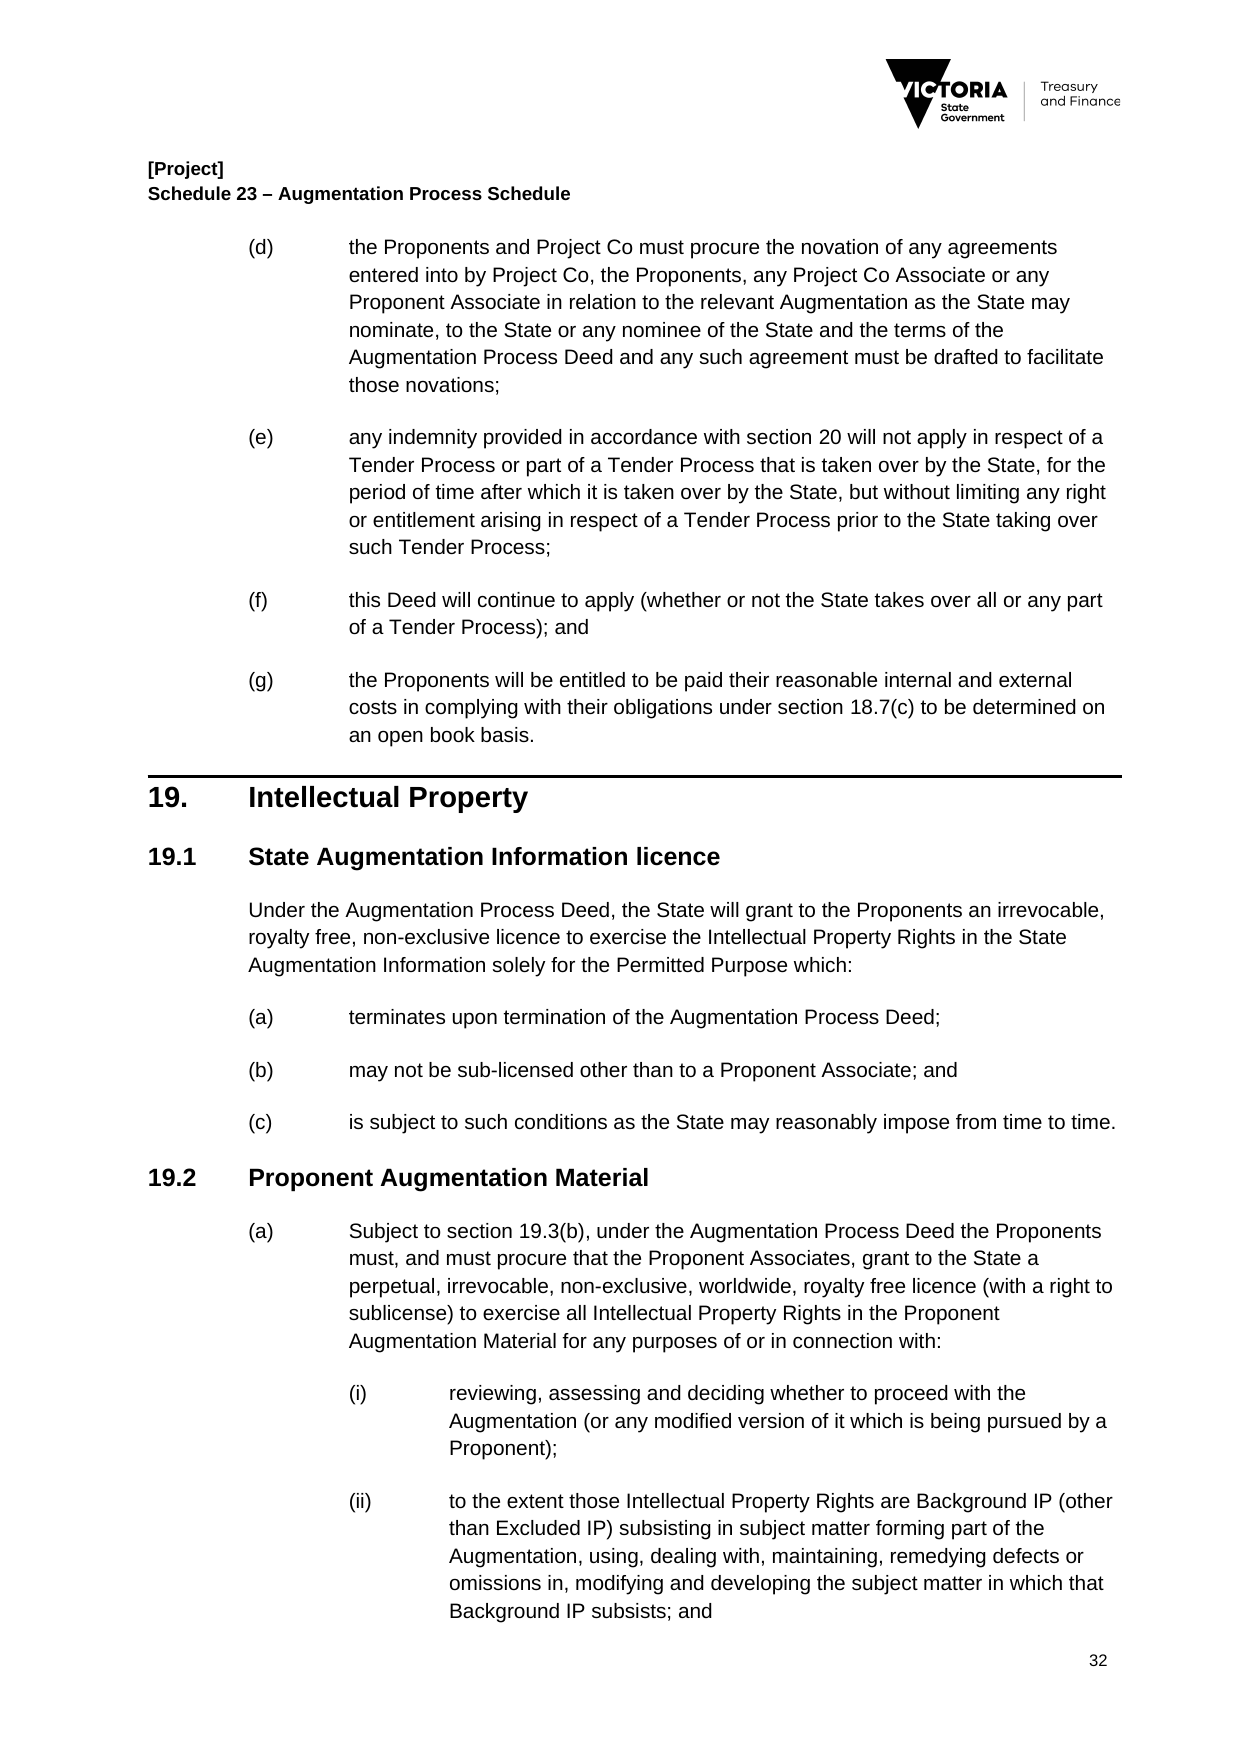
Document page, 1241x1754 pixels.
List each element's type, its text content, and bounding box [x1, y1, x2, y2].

subtitle any indemnity provided in accordance with section 20 will not apply in respect of a Tender Process or part of a Tender Process that is taken over by the State, for the period of time after which it is taken over by the State, but without limiting any right or entitlement arising in respect of a Tender Process prior to the State taking over such Tender Process; [248, 425, 1122, 559]
subtitle this Deed will continue to apply (whether or not the State takes over all or any part of a Tender Process); and [248, 587, 1122, 639]
text Under the Augmentation Process Deed, the State will grant to the Proponents an irrevocable, royalty free, non-exclusive licence to exercise the Intellectual Property Rights in the State Augmentation Information solely for the Permitted Purpose which: [248, 897, 1122, 976]
subtitle terminates upon termination of the Augmentation Process Deed; [248, 1005, 1122, 1029]
subtitle the Proponents will be entitled to be paid their reasonable internal and external costs in complying with their obligations under section 18.7(c) to be determined on an open book basis. [248, 667, 1122, 746]
subtitle State Augmentation Information licence [148, 842, 1122, 870]
subtitle may not be sub-licensed other than to a Proponent Associate; and [248, 1057, 1122, 1081]
picture [885, 59, 1121, 129]
subtitle (ii) to the extent those Intellectual Property Rights are Background IP (other than Excluded IP) subsisting in subject matter forming part of the Augmentation, using, dealing with, maintaining, remedying defects or omissions in, modifying and developing the subject matter in which that Background IP subsists; and [348, 1488, 1122, 1622]
subtitle (i) reviewing, assessing and deciding whether to proceed with the Augmentation (or any modified version of it which is being pursued by a Proponent); [348, 1381, 1122, 1460]
subtitle Subject to section 19.3(b), under the Augmentation Process Deed the Proponents must, and must procure that the Proponent Associates, grant to the State a perpetual, irrevocable, non-exclusive, worldwide, royalty free licence (with a right to sublicense) to exercise all Intellectual Property Rights in the Proponent Augmentation Material for any purposes of or in connection with: [248, 1218, 1122, 1352]
subtitle is subject to such conditions as the State may reasonably impose from time to time. [248, 1110, 1122, 1134]
subtitle the Proponents and Project Co must procure the novation of any agreements entered into by Project Co, the Proponents, any Project Co Associate or any Proponent Associate in relation to the relevant Augmentation as the State may nominate, to the State or any nominee of the State and the terms of the Augmentation Process Deed and any such agreement must be drafted to facilitate those novations; [248, 235, 1122, 396]
subtitle Intellectual Property [148, 778, 1122, 814]
subtitle Proponent Augmentation Material [148, 1162, 1122, 1191]
